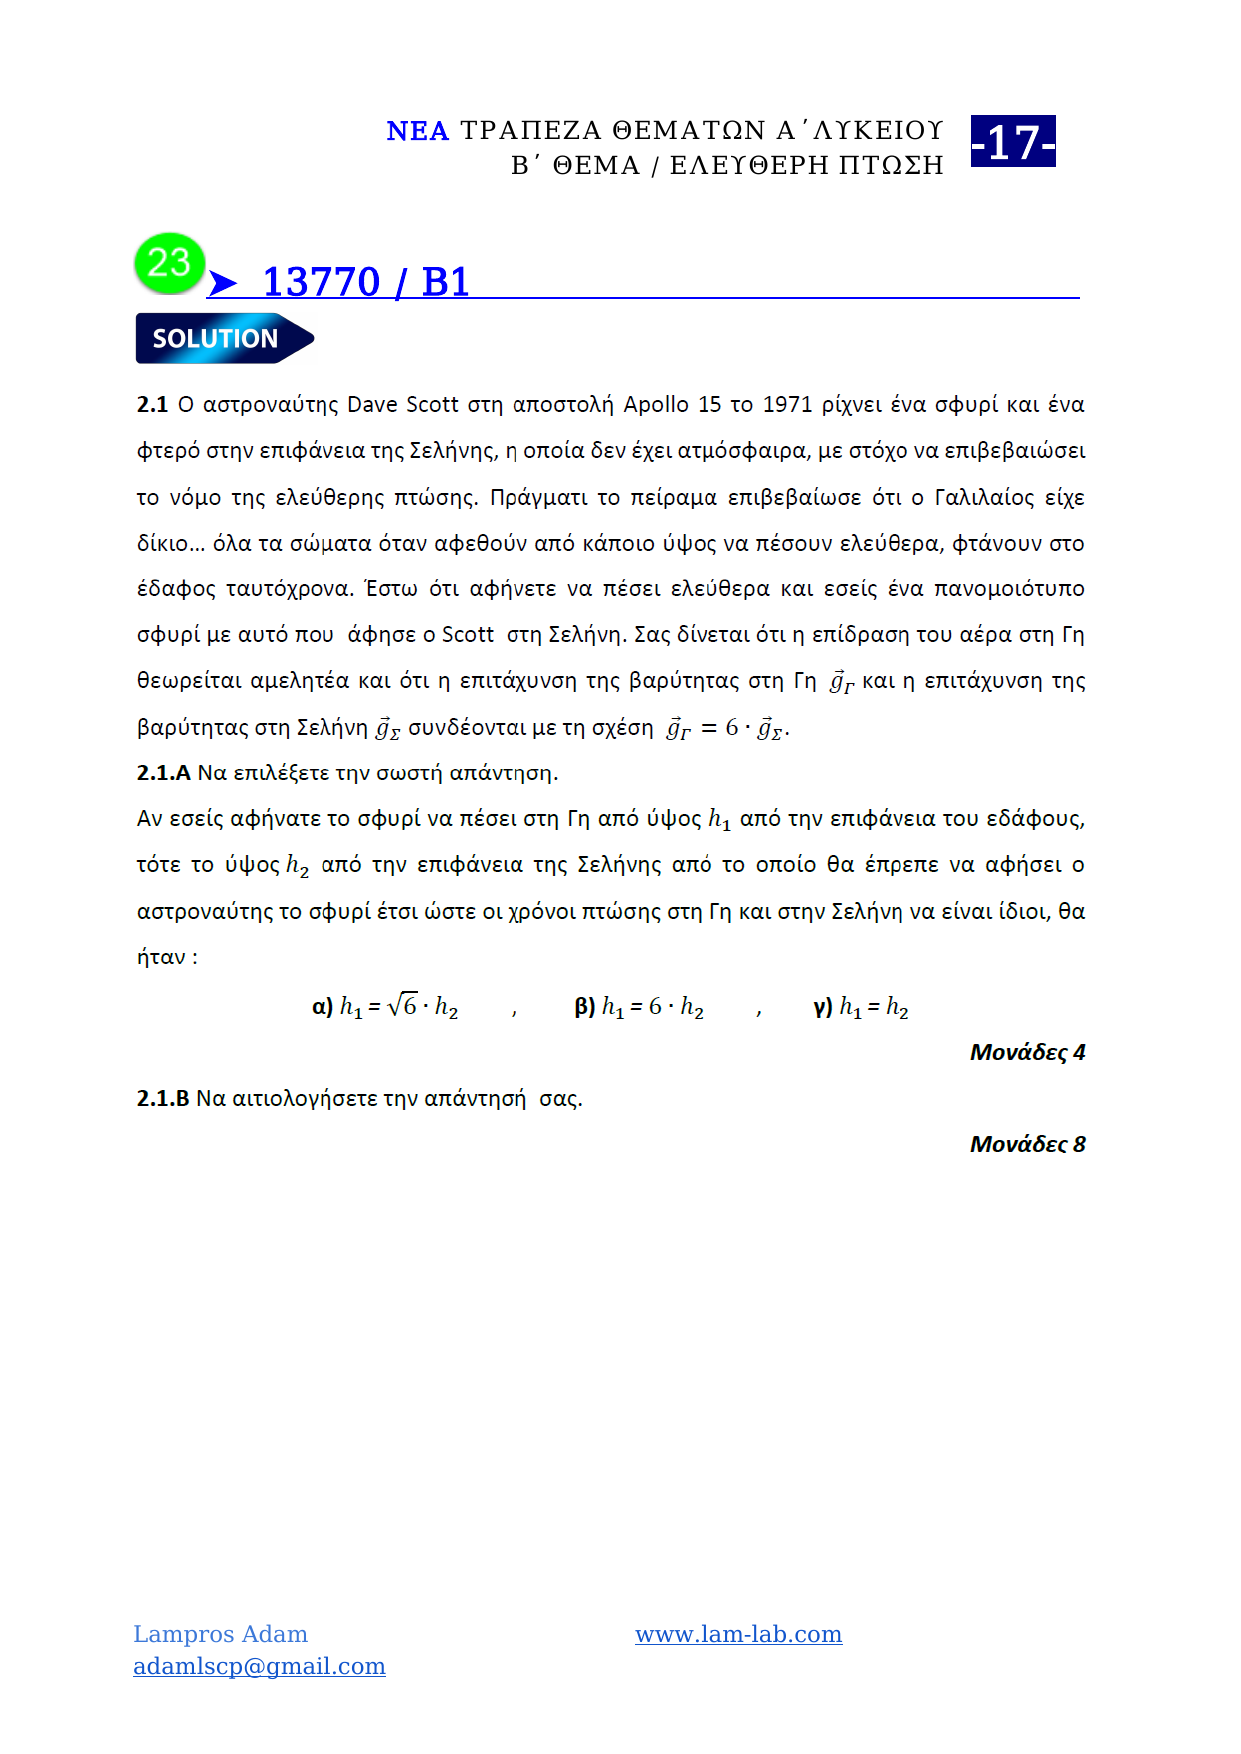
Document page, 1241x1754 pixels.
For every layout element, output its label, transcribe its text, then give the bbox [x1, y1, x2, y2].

picture [132, 312, 318, 365]
picture [132, 231, 207, 295]
title ➤ 13770 / B1 [133, 231, 1090, 374]
picture [132, 390, 1090, 1153]
